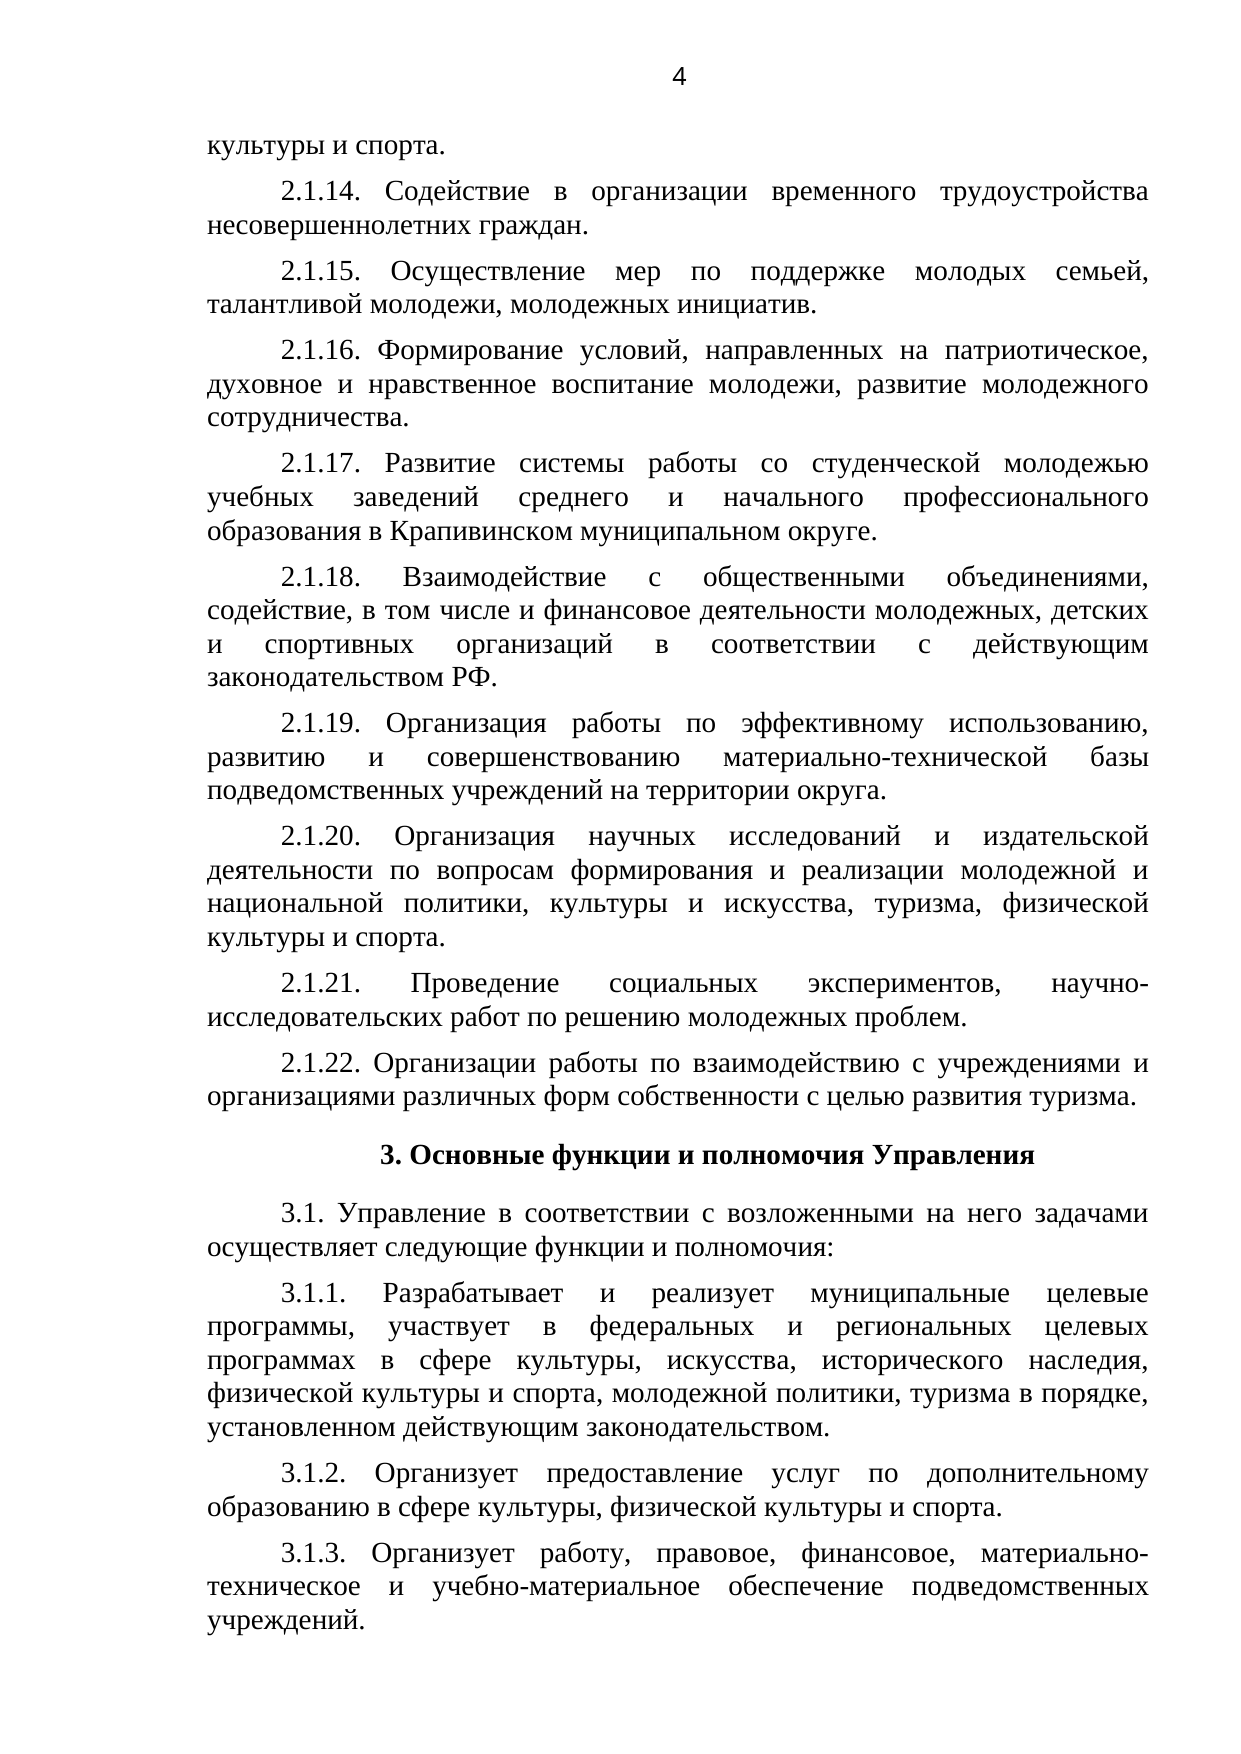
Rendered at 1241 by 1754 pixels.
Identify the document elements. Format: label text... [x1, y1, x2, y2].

text 2.1.21. Проведение социальных экспериментов, научно-исследовательских работ по решению молодежных проблем. [207, 965, 1149, 1032]
text 3. Основные функции и полномочия Управления [207, 1137, 1149, 1170]
text 3.1. Управление в соответствии с возложенными на него задачами осуществляет следующие функции и полномочия: [207, 1195, 1149, 1262]
text 2.1.14. Содействие в организации временного трудоустройства несовершеннолетних граждан. [207, 173, 1149, 240]
text 2.1.16. Формирование условий, направленных на патриотическое, духовное и нравственное воспитание молодежи, развитие молодежного сотрудничества. [207, 332, 1149, 433]
text 2.1.15. Осуществление мер по поддержке молодых семьей, талантливой молодежи, молодежных инициатив. [207, 253, 1149, 320]
text 3.1.1. Разрабатывает и реализует муниципальные целевые программы, участвует в федеральных и региональных целевых программах в сфере культуры, искусства, исторического наследия, физической культуры и спорта, молодежной политики, туризма в порядке, установленном действующим законодательством. [207, 1275, 1149, 1443]
text 2.1.17. Развитие системы работы со студенческой молодежью учебных заведений среднего и начального профессионального образования в Крапивинском муниципальном округе. [207, 446, 1149, 546]
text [207, 127, 1149, 161]
text 2.1.18. Взаимодействие с общественными объединениями, содействие, в том числе и финансовое деятельности молодежных, детских и спортивных организаций в соответствии с действующим законодательством РФ. [207, 559, 1149, 693]
text 3.1.3. Организует работу, правовое, финансовое, материально-техническое и учебно-материальное обеспечение подведомственных учреждений. [207, 1535, 1149, 1635]
text 2.1.19. Организация работы по эффективному использованию, развитию и совершенствованию материально-технической базы подведомственных учреждений на территории округа. [207, 705, 1149, 806]
text 2.1.22. Организации работы по взаимодействию с учреждениями и организациями различных форм собственности с целью развития туризма. [207, 1045, 1149, 1112]
text 2.1.20. Организация научных исследований и издательской деятельности по вопросам формирования и реализации молодежной и национальной политики, культуры и искусства, туризма, физической культуры и спорта. [207, 818, 1149, 953]
text 3.1.2. Организует предоставление услуг по дополнительному образованию в сфере культуры, физической культуры и спорта. [207, 1455, 1149, 1522]
